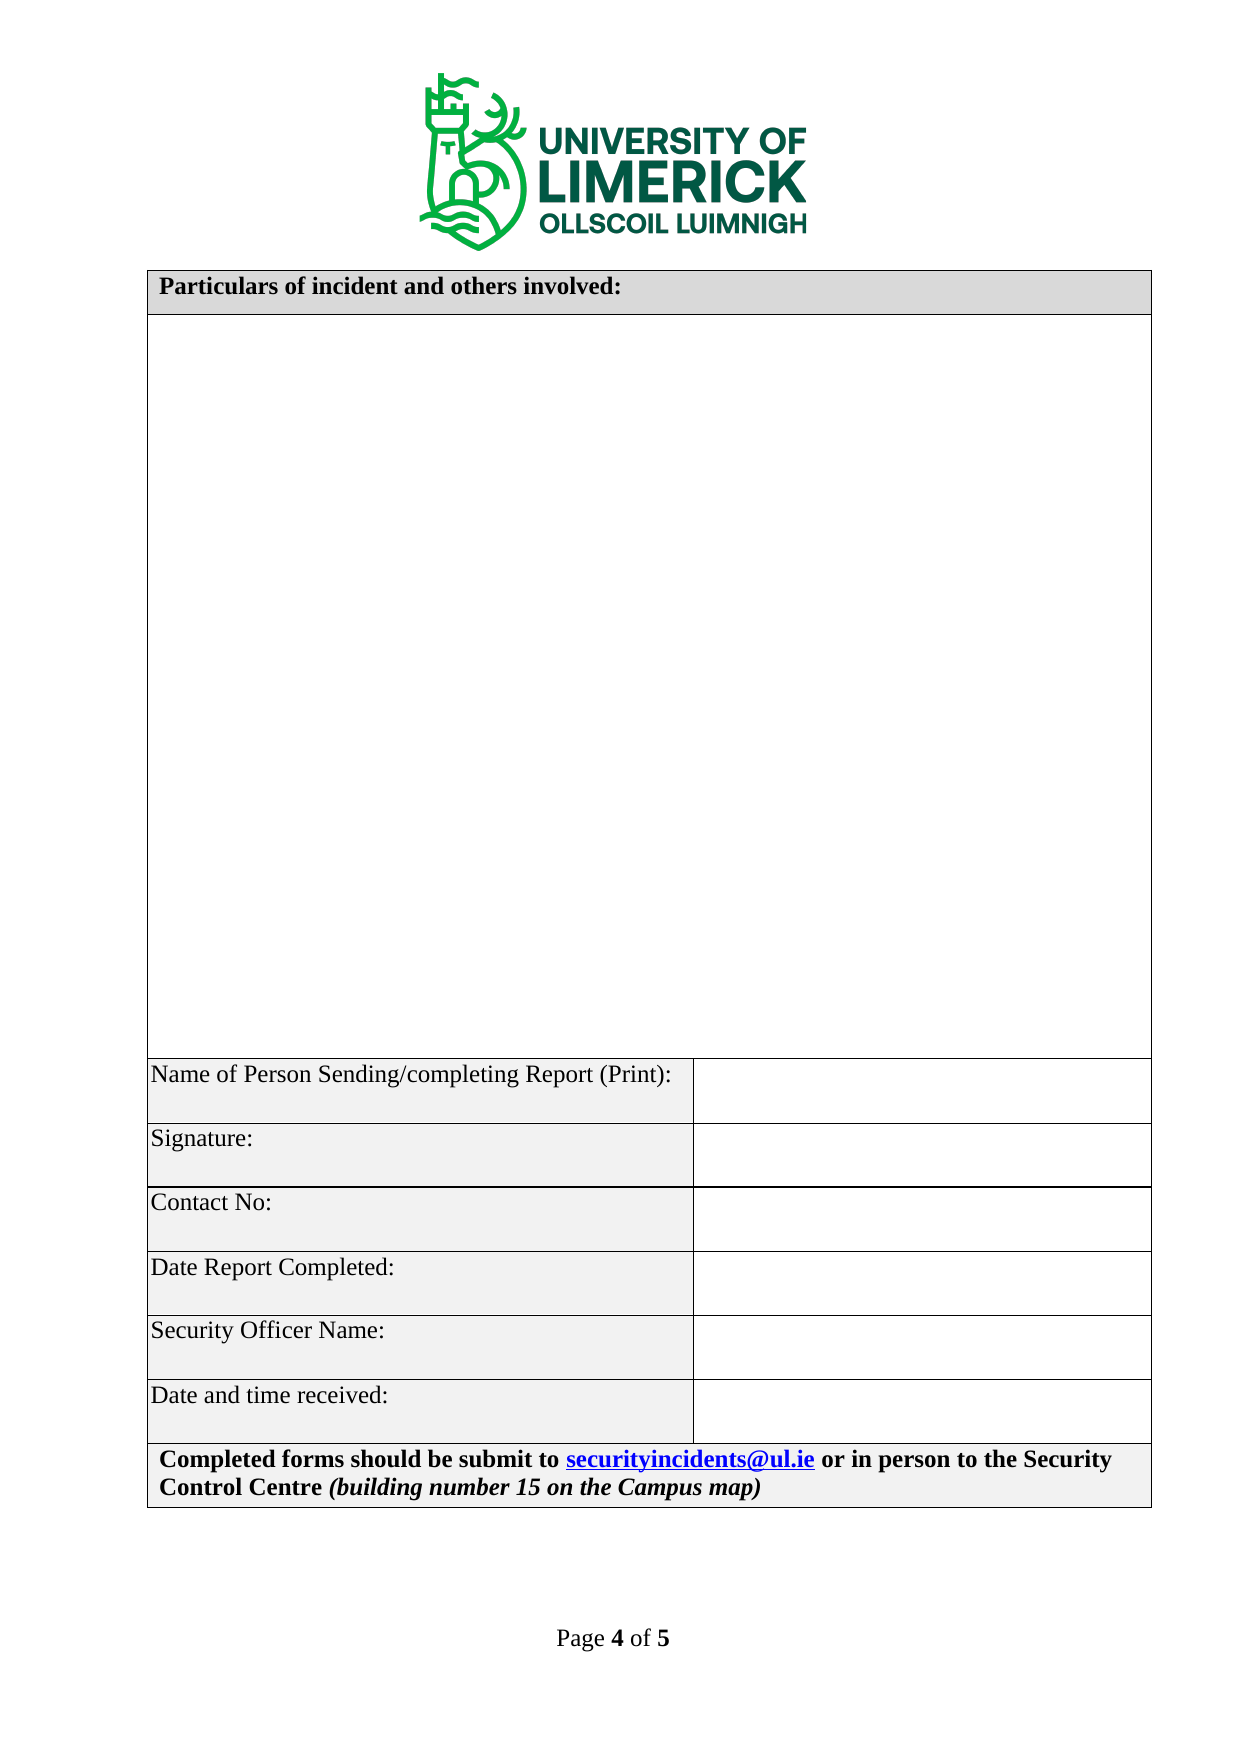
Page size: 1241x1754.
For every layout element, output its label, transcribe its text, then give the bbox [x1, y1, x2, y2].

table_cell [694, 1059, 1151, 1122]
table_cell [694, 1380, 1151, 1443]
picture [419, 73, 807, 251]
table_cell [694, 1316, 1151, 1379]
table_cell Date Report Completed: [148, 1252, 693, 1314]
table_cell [148, 315, 1151, 1058]
table_cell Name of Person Sending/completing Report (Print): [148, 1059, 693, 1122]
table_cell [694, 1252, 1151, 1314]
table_cell Date and time received: [148, 1380, 693, 1443]
table_cell [694, 1124, 1151, 1186]
table_cell Completed forms should be submit to securityincidents@ul.ie or in person to the Security Control Centre (building number 15 on the Campus map) [148, 1444, 1151, 1507]
table_cell Security Officer Name: [148, 1316, 693, 1379]
table_cell Contact No: [148, 1188, 693, 1251]
table_header Particulars of incident and others involved: [148, 271, 1151, 314]
table_cell [694, 1188, 1151, 1251]
table_cell Signature: [148, 1124, 693, 1186]
